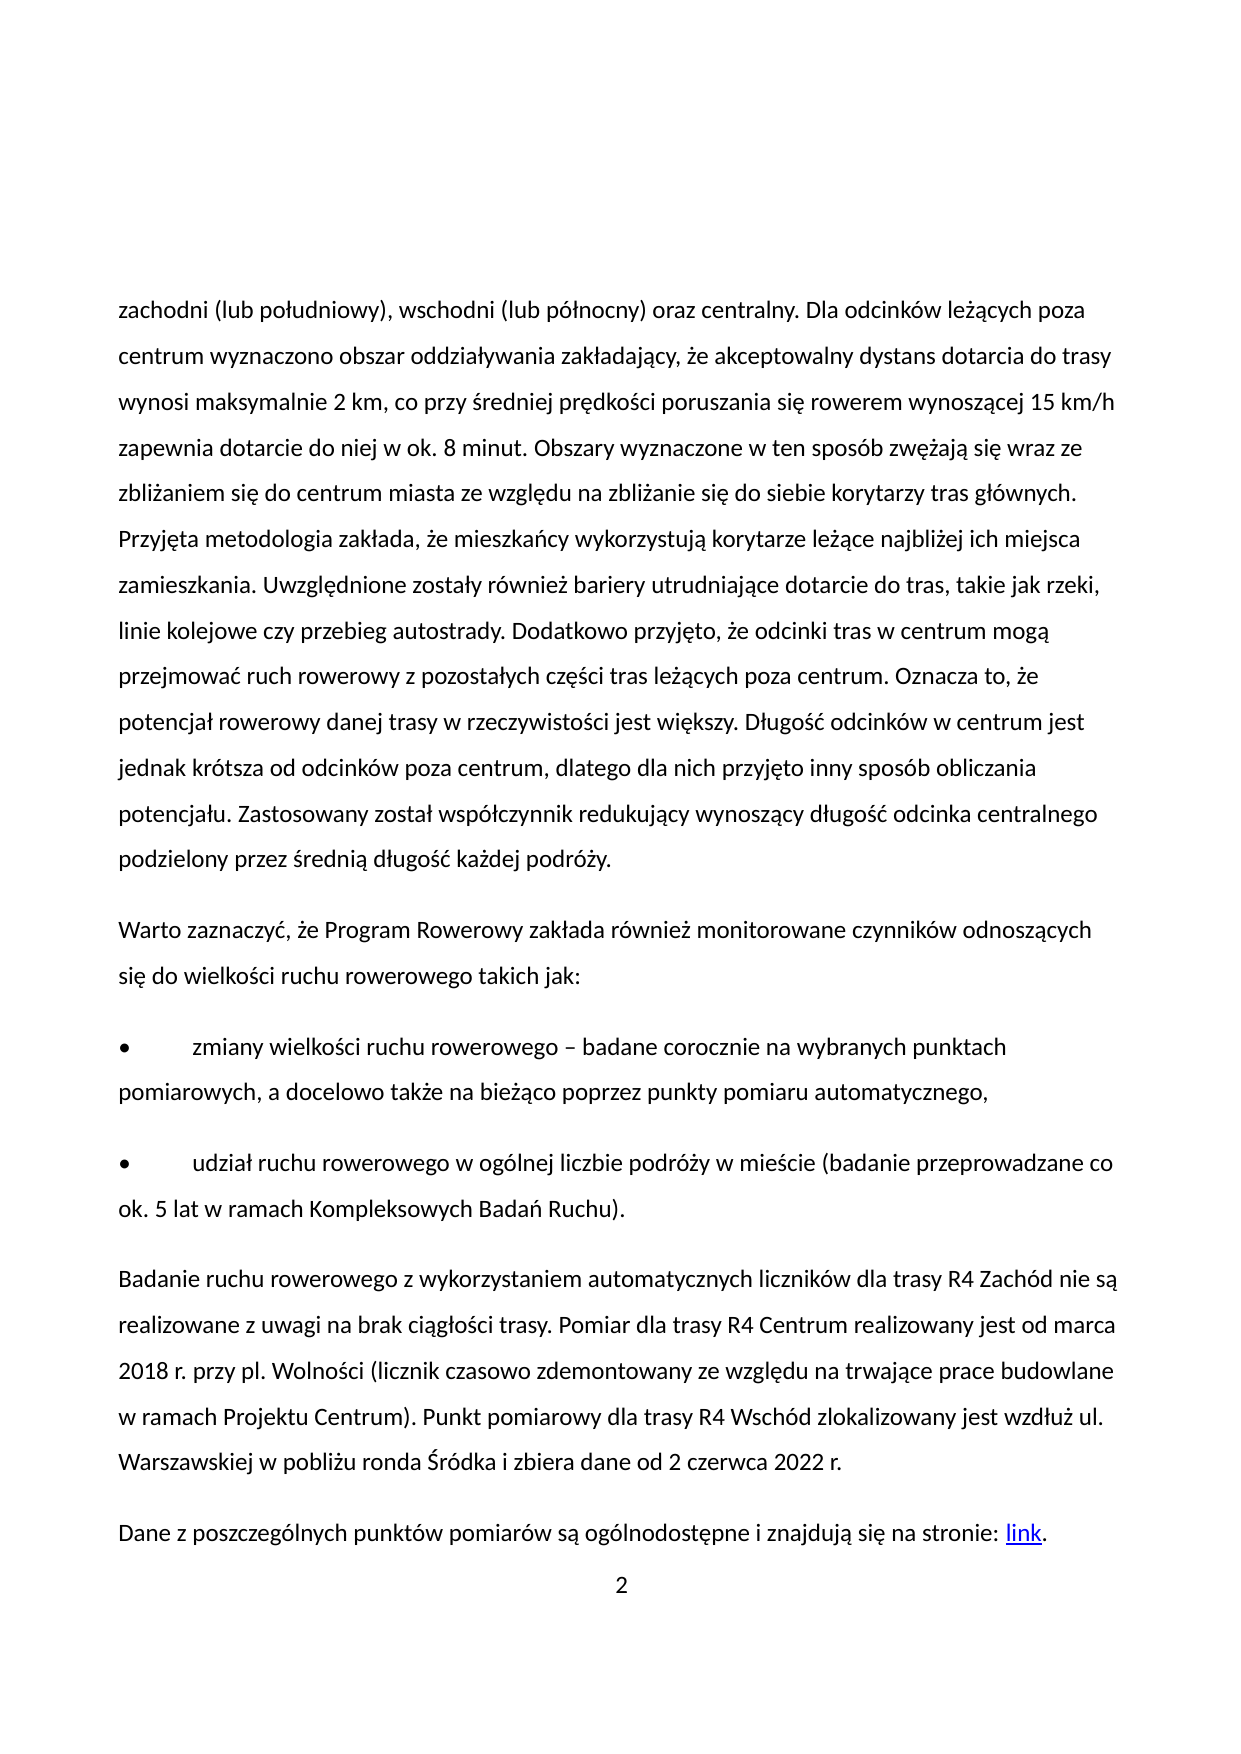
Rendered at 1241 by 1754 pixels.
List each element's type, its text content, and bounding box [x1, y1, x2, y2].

text • udział ruchu rowerowego w ogólnej liczbie podróży w mieście (badanie przeprowadzane co ok. 5 lat w ramach Kompleksowych Badań Ruchu). [118, 1147, 1125, 1223]
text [118, 295, 1125, 874]
text • zmiany wielkości ruchu rowerowego – badane corocznie na wybranych punktach pomiarowych, a docelowo także na bieżąco poprzez punkty pomiaru automatycznego, [118, 1031, 1125, 1107]
text Warto zaznaczyć, że Program Rowerowy zakłada również monitorowane czynników odnoszących się do wielkości ruchu rowerowego takich jak: [118, 914, 1125, 990]
text Badanie ruchu rowerowego z wykorzystaniem automatycznych liczników dla trasy R4 Zachód nie są realizowane z uwagi na brak ciągłości trasy. Pomiar dla trasy R4 Centrum realizowany jest od marca 2018 r. przy pl. Wolności (licznik czasowo zdemontowany ze względu na trwające prace budowlane w ramach Projektu Centrum). Punkt pomiarowy dla trasy R4 Wschód zlokalizowany jest wzdłuż ul. Warszawskiej w pobliżu ronda Śródka i zbiera dane od 2 czerwca 2022 r. [118, 1263, 1125, 1477]
text Dane z poszczególnych punktów pomiarów są ogólnodostępne i znajdują się na stronie: link. [118, 1517, 1125, 1548]
